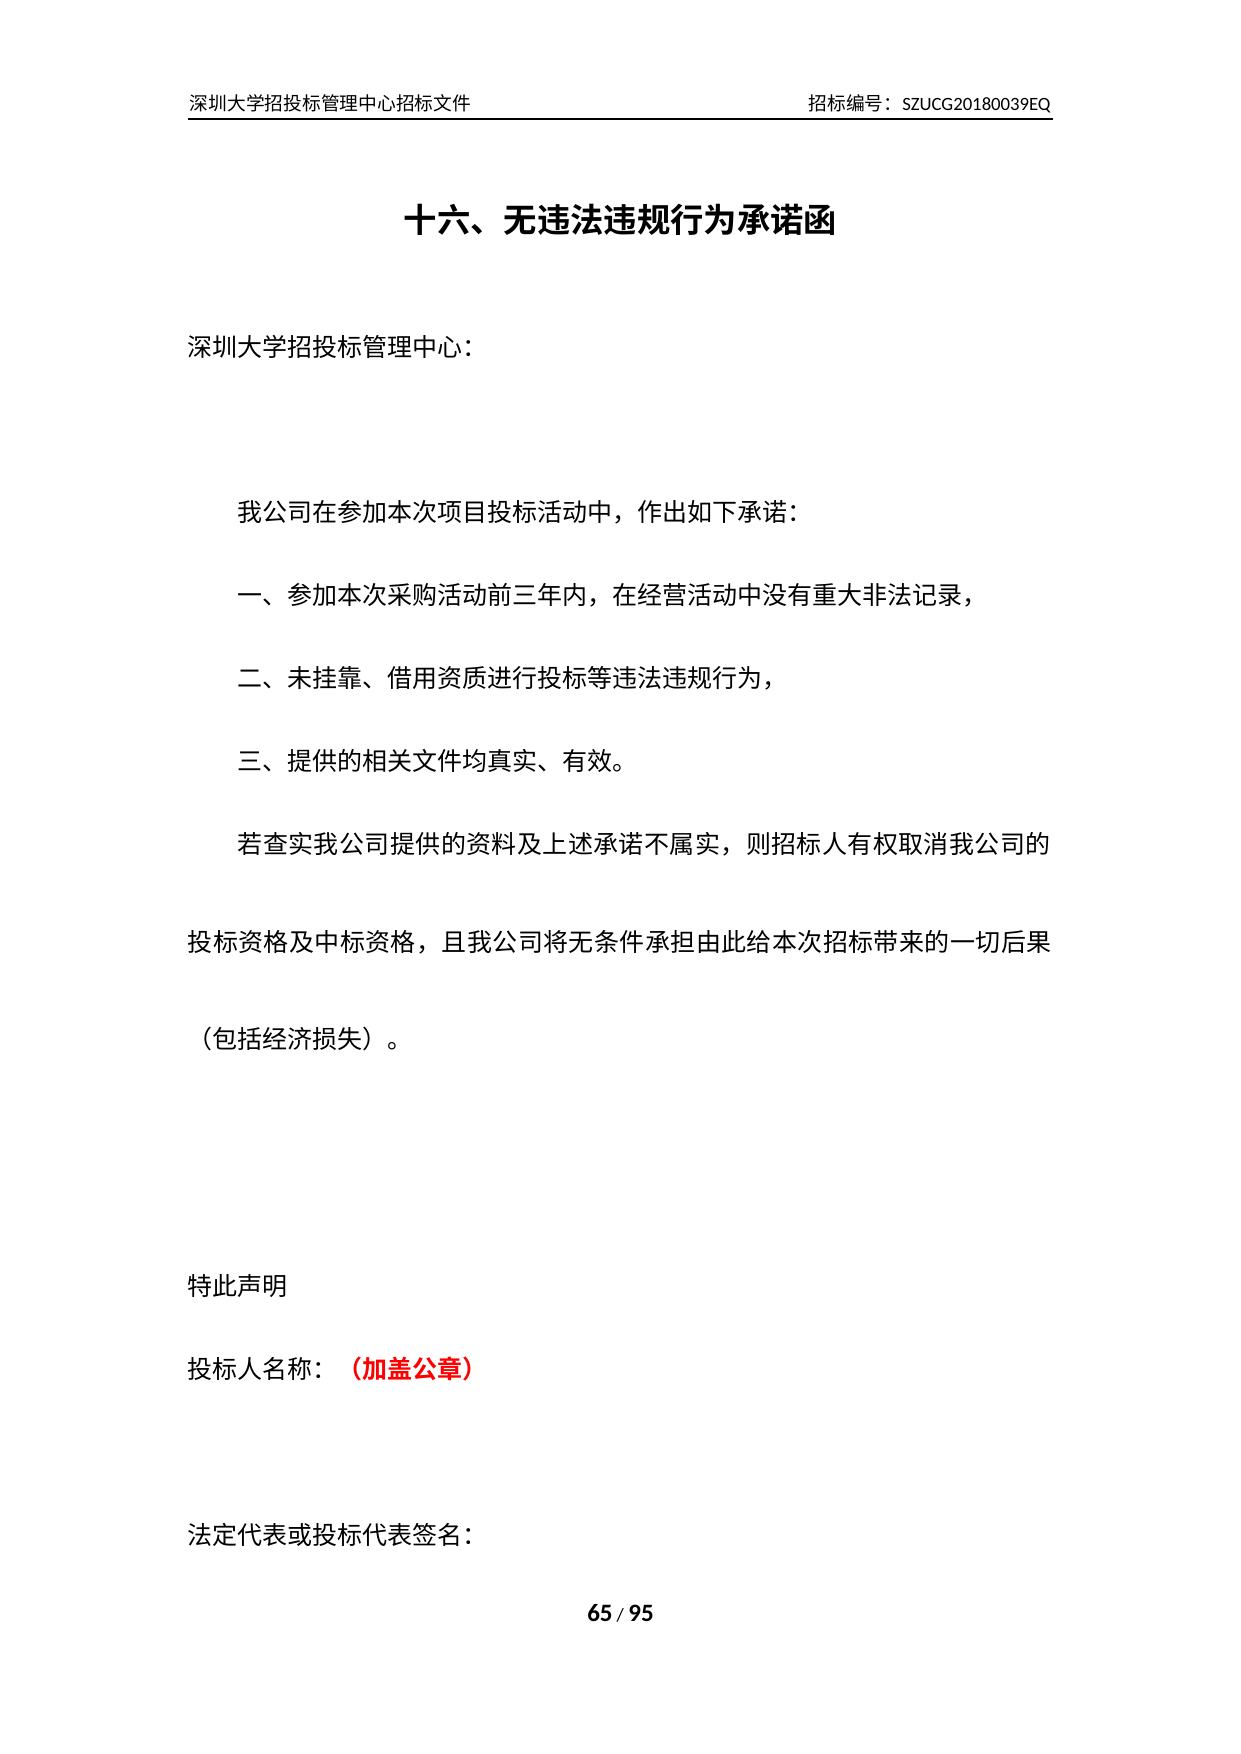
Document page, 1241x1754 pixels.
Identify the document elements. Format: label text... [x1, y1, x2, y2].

text 若查实我公司提供的资料及上述承诺不属实，则招标人有权取消我公司的投标资格及中标资格，且我公司将无条件承担由此给本次招标带来的一切后果（包括经济损失）。 [187, 810, 1053, 1070]
text 一、参加本次采购活动前三年内，在经营活动中没有重大非法记录， [187, 561, 1053, 626]
text 特此声明 [187, 1252, 1053, 1317]
text 法定代表或投标代表签名： [187, 1501, 1053, 1566]
text 三、提供的相关文件均真实、有效。 [187, 727, 1053, 792]
text 二、未挂靠、借用资质进行投标等违法违规行为， [187, 644, 1053, 709]
subtitle 十六、无违法违规行为承诺函 [187, 186, 1053, 251]
text 深圳大学招投标管理中心： [187, 313, 1053, 378]
text 投标人名称：（加盖公章） [187, 1336, 1053, 1401]
text 我公司在参加本次项目投标活动中，作出如下承诺： [187, 478, 1053, 543]
